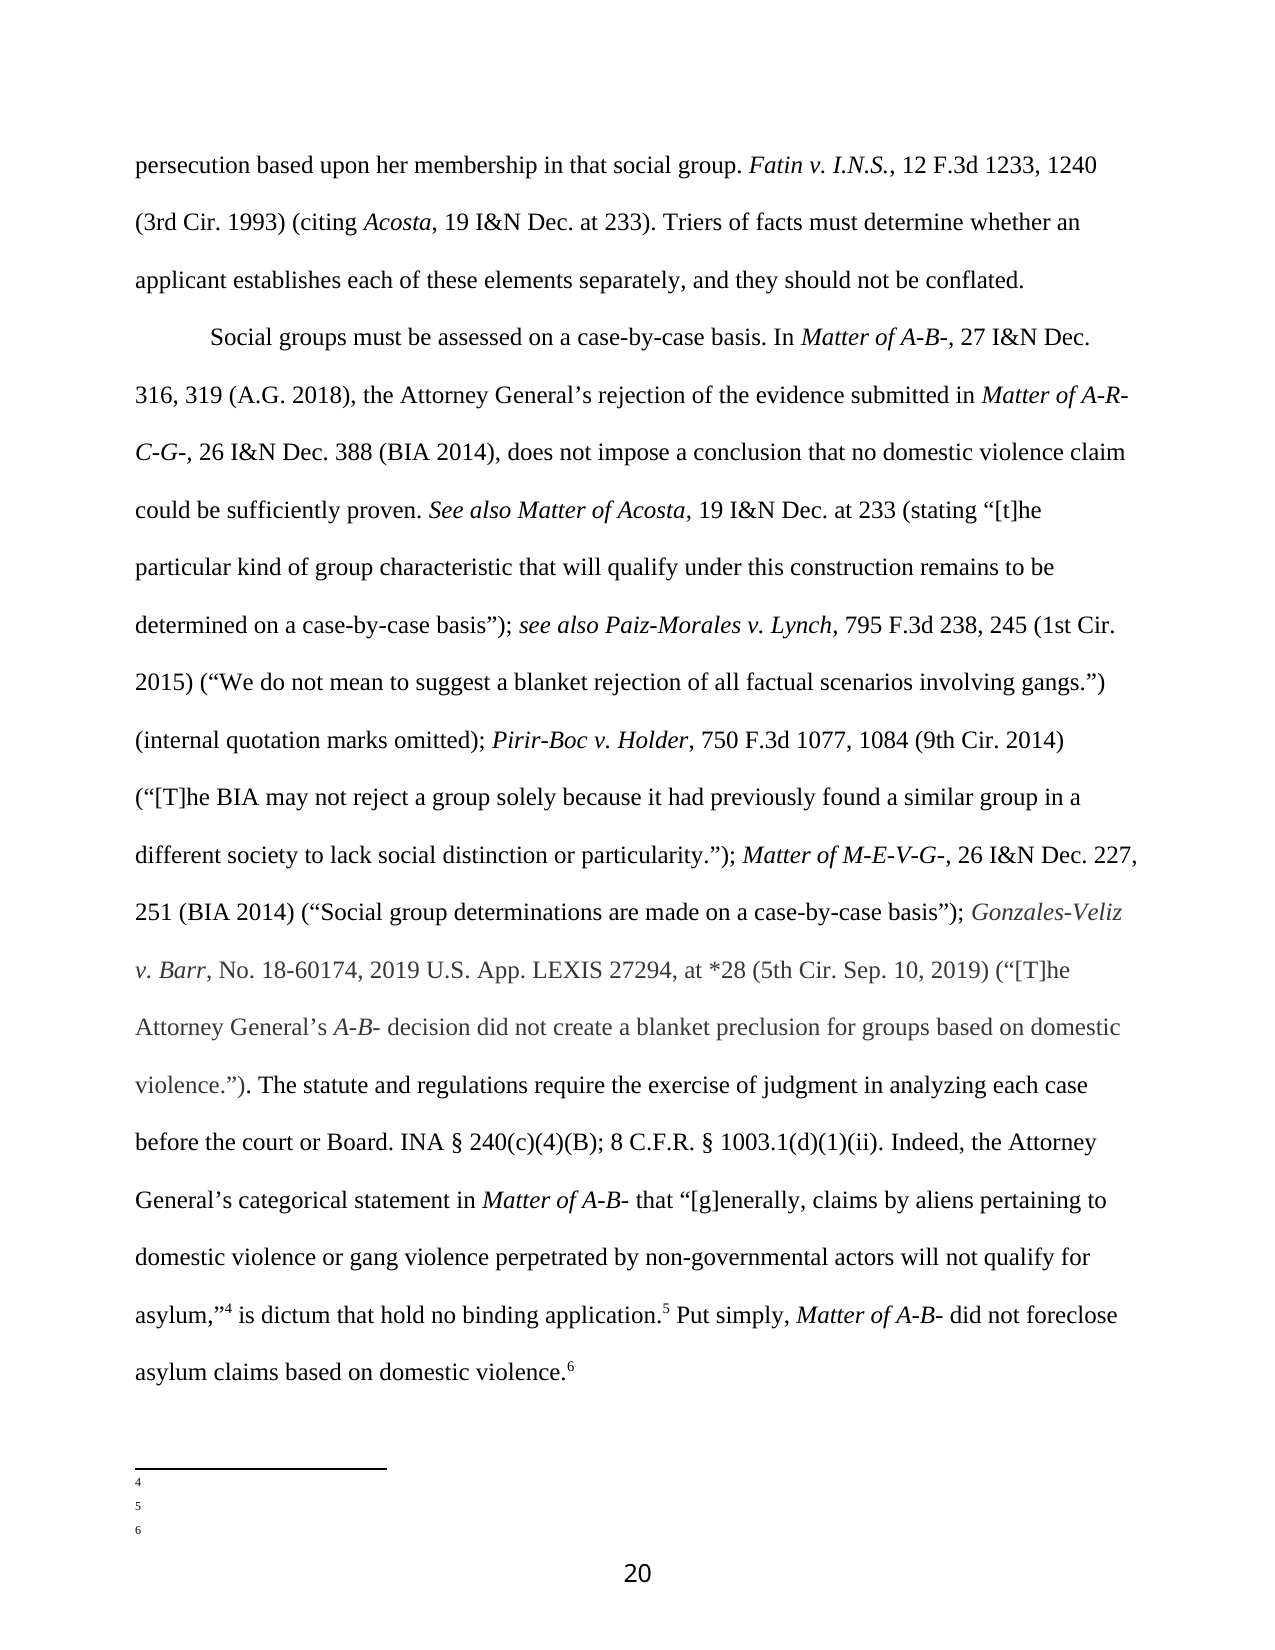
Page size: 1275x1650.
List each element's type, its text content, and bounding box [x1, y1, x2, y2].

text Social groups must be assessed on a case-by-case basis. In Matter of A-B-, 27 I&N Dec. 316, 319 (A.G. 2018), the Attorney General’s rejection of the evidence submitted in Matter of A-R-C-G-, 26 I&N Dec. 388 (BIA 2014), does not impose a conclusion that no domestic violence claim could be sufficiently proven. See also Matter of Acosta, 19 I&N Dec. at 233 (stating “[t]he particular kind of group characteristic that will qualify under this construction remains to be determined on a case-by-case basis”); see also Paiz-Morales v. Lynch, 795 F.3d 238, 245 (1st Cir. 2015) (“We do not mean to suggest a blanket rejection of all factual scenarios involving gangs.”) (internal quotation marks omitted); Pirir-Boc v. Holder, 750 F.3d 1077, 1084 (9th Cir. 2014) (“[T]he BIA may not reject a group solely because it had previously found a similar group in a different society to lack social distinction or particularity.”); Matter of M-E-V-G-, 26 I&N Dec. 227, 251 (BIA 2014) (“Social group determinations are made on a case-by-case basis”); Gonzales-Veliz v. Barr, No. 18-60174, 2019 U.S. App. LEXIS 27294, at *28 (5th Cir. Sep. 10, 2019) (“[T]he Attorney General’s A-B- decision did not create a blanket preclusion for groups based on domestic violence.”). The statute and regulations require the exercise of judgment in analyzing each case before the court or Board. INA § 240(c)(4)(B); 8 C.F.R. § 1003.1(d)(1)(ii). Indeed, the Attorney General’s categorical statement in Matter of A-B- that “[g]enerally, claims by aliens pertaining to domestic violence or gang violence perpetrated by non-governmental actors will not qualify for asylum,” is dictum that hold no binding application. Put simply, Matter of A-B- did not foreclose asylum claims based on domestic violence. [135, 322, 1140, 1386]
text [135, 150, 1140, 294]
